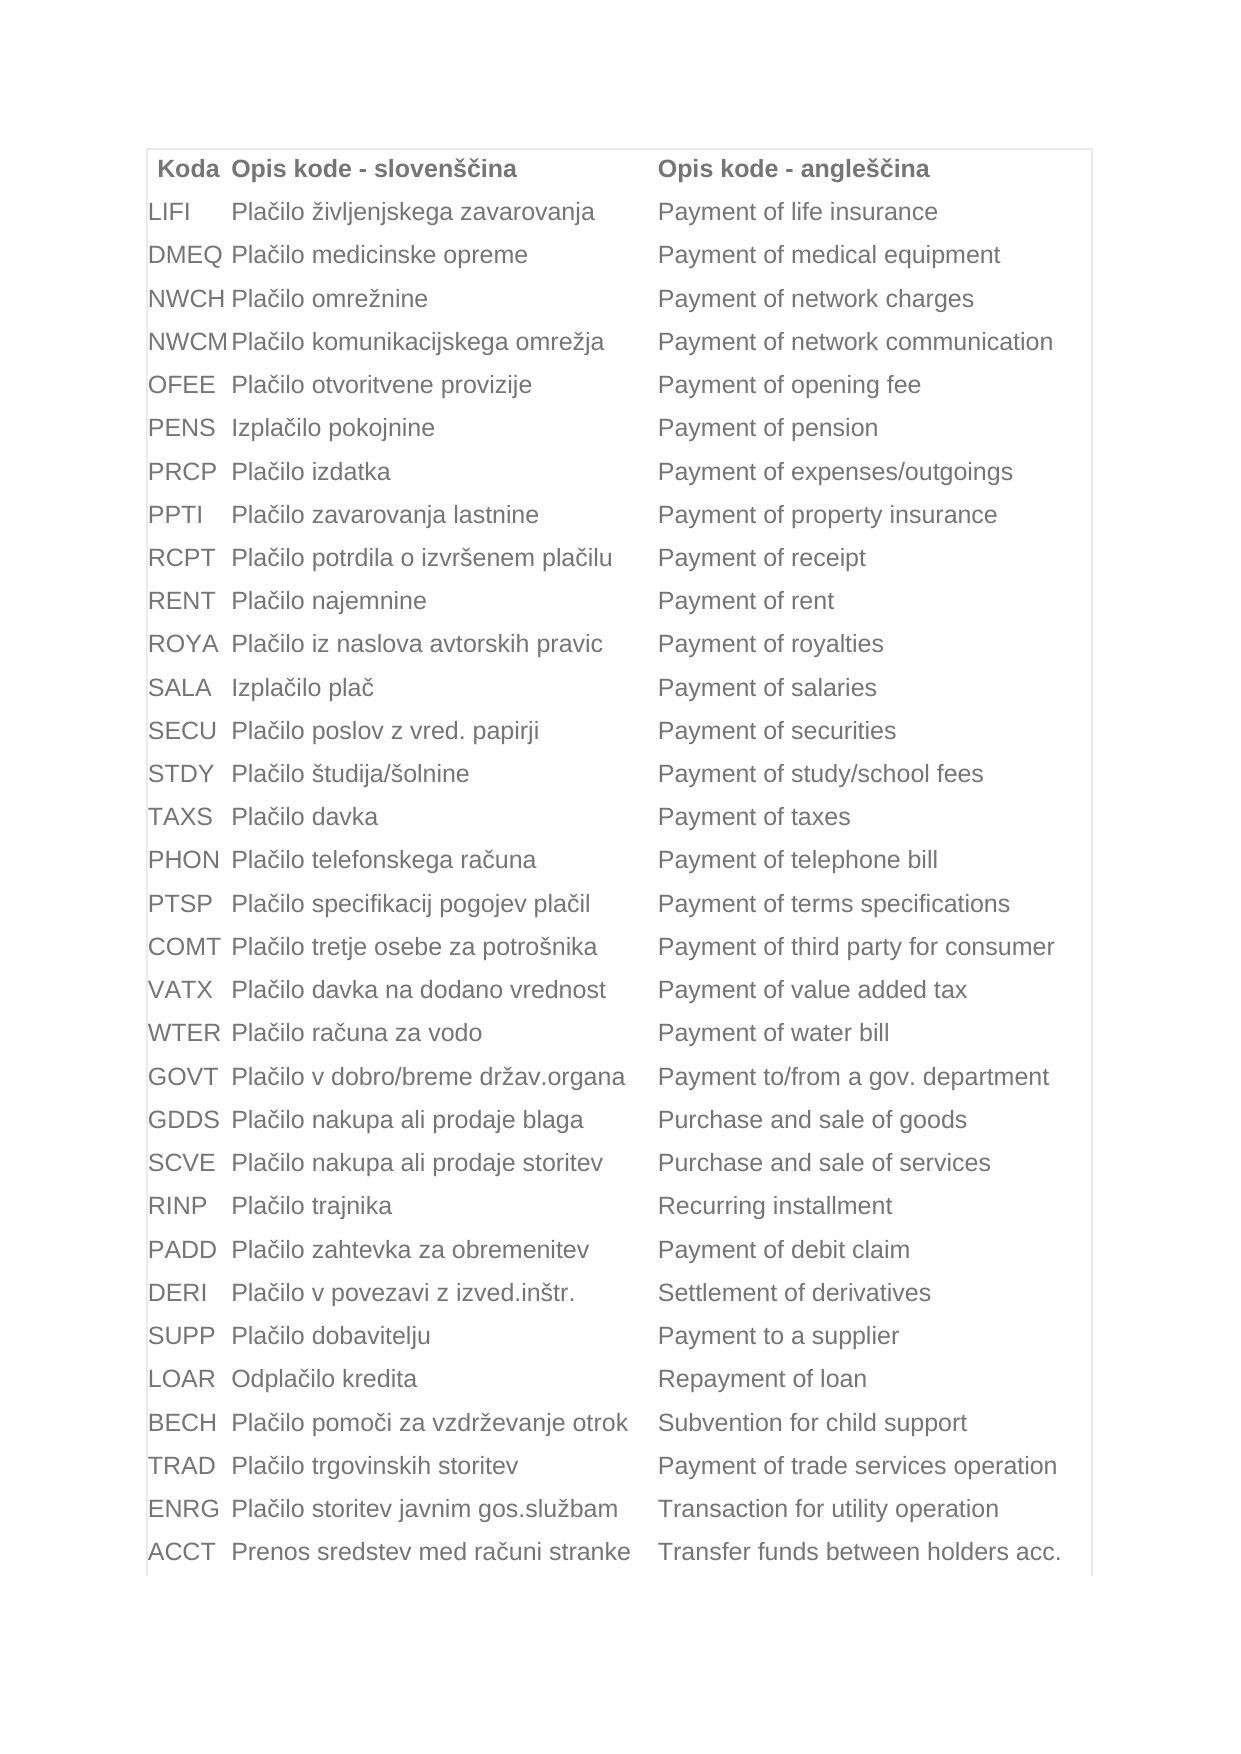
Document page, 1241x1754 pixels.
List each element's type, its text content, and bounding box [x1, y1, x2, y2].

table_cell PRCP [148, 452, 230, 496]
table_cell Plačilo izdatka [230, 452, 657, 496]
table_cell ENRG [148, 1490, 230, 1533]
table_cell Plačilo trgovinskih storitev [230, 1447, 657, 1490]
table_cell ROYA [148, 625, 230, 668]
table_cell SECU [148, 712, 230, 755]
table_cell Plačilo nakupa ali prodaje storitev [230, 1144, 657, 1187]
table_cell Payment of value added tax [657, 971, 1091, 1014]
table_cell Plačilo davka na dodano vrednost [230, 971, 657, 1014]
table_cell Plačilo omrežnine [230, 279, 657, 323]
table_cell Plačilo potrdila o izvršenem plačilu [230, 539, 657, 582]
table_cell Payment of life insurance [657, 193, 1091, 236]
table_cell Plačilo poslov z vred. papirji [230, 712, 657, 755]
table_cell Prenos sredstev med računi stranke [230, 1533, 657, 1576]
table_cell Payment of taxes [657, 798, 1091, 841]
table_cell NWCM [148, 323, 230, 366]
table_cell Plačilo specifikacij pogojev plačil [230, 885, 657, 928]
table_cell Plačilo komunikacijskega omrežja [230, 323, 657, 366]
table_cell Plačilo nakupa ali prodaje blaga [230, 1101, 657, 1144]
table_cell LIFI [148, 193, 230, 236]
table_cell GDDS [148, 1101, 230, 1144]
table_cell RINP [148, 1187, 230, 1230]
table_cell Recurring installment [657, 1187, 1091, 1230]
table_cell SALA [148, 669, 230, 712]
table_cell STDY [148, 755, 230, 798]
table_cell VATX [148, 971, 230, 1014]
table_cell TRAD [148, 1447, 230, 1490]
table_cell Payment of opening fee [657, 366, 1091, 409]
table_cell Payment of debit claim [657, 1230, 1091, 1274]
table_cell Plačilo iz naslova avtorskih pravic [230, 625, 657, 668]
table_cell Payment of receipt [657, 539, 1091, 582]
table_cell Payment of property insurance [657, 496, 1091, 539]
table_cell WTER [148, 1014, 230, 1057]
table_cell Plačilo študija/šolnine [230, 755, 657, 798]
table_cell Plačilo trajnika [230, 1187, 657, 1230]
table_cell Payment of expenses/outgoings [657, 452, 1091, 496]
table_header Opis kode - slovenščina [230, 150, 657, 193]
table_cell Plačilo zavarovanja lastnine [230, 496, 657, 539]
table_cell Payment of trade services operation [657, 1447, 1091, 1490]
table_cell Payment of medical equipment [657, 236, 1091, 279]
table_cell Payment of pension [657, 409, 1091, 452]
table_cell Plačilo telefonskega računa [230, 841, 657, 884]
table_cell Plačilo računa za vodo [230, 1014, 657, 1057]
table_cell Plačilo zahtevka za obremenitev [230, 1230, 657, 1274]
table_cell SCVE [148, 1144, 230, 1187]
table_cell Repayment of loan [657, 1360, 1091, 1403]
table_cell PENS [148, 409, 230, 452]
table_cell Plačilo tretje osebe za potrošnika [230, 928, 657, 971]
table_cell Payment of study/school fees [657, 755, 1091, 798]
table_cell Payment of third party for consumer [657, 928, 1091, 971]
table_cell PPTI [148, 496, 230, 539]
table_header Opis kode - angleščina [657, 150, 1091, 193]
table_cell PTSP [148, 885, 230, 928]
table_cell Purchase and sale of services [657, 1144, 1091, 1187]
table_cell DERI [148, 1274, 230, 1317]
table_cell RENT [148, 582, 230, 625]
table_cell Izplačilo plač [230, 669, 657, 712]
table_cell RCPT [148, 539, 230, 582]
table_cell Payment of water bill [657, 1014, 1091, 1057]
table_cell SUPP [148, 1317, 230, 1360]
table_cell Payment to a supplier [657, 1317, 1091, 1360]
table_cell TAXS [148, 798, 230, 841]
table_cell Plačilo v dobro/breme držav.organa [230, 1058, 657, 1101]
table_header Koda [148, 150, 230, 193]
table_cell PADD [148, 1230, 230, 1274]
table_cell Transaction for utility operation [657, 1490, 1091, 1533]
table_cell Plačilo otvoritvene provizije [230, 366, 657, 409]
table_cell Plačilo najemnine [230, 582, 657, 625]
table_cell COMT [148, 928, 230, 971]
table_cell Transfer funds between holders acc. [657, 1533, 1091, 1576]
table_cell Payment of rent [657, 582, 1091, 625]
table_cell Payment of network charges [657, 279, 1091, 323]
table_cell Odplačilo kredita [230, 1360, 657, 1403]
table_cell PHON [148, 841, 230, 884]
table_cell NWCH [148, 279, 230, 323]
table_cell DMEQ [148, 236, 230, 279]
table_cell Payment to/from a gov. department [657, 1058, 1091, 1101]
table_cell Subvention for child support [657, 1403, 1091, 1447]
table_cell GOVT [148, 1058, 230, 1101]
table_cell Plačilo medicinske opreme [230, 236, 657, 279]
table_cell LOAR [148, 1360, 230, 1403]
table_cell Settlement of derivatives [657, 1274, 1091, 1317]
table_cell OFEE [148, 366, 230, 409]
table_cell Plačilo davka [230, 798, 657, 841]
table_cell Payment of royalties [657, 625, 1091, 668]
table_cell Payment of salaries [657, 669, 1091, 712]
table_cell Plačilo v povezavi z izved.inštr. [230, 1274, 657, 1317]
table_cell Payment of network communication [657, 323, 1091, 366]
table_cell Plačilo storitev javnim gos.službam [230, 1490, 657, 1533]
table_cell BECH [148, 1403, 230, 1447]
table_cell Payment of telephone bill [657, 841, 1091, 884]
table_cell Plačilo življenjskega zavarovanja [230, 193, 657, 236]
table_cell Plačilo dobavitelju [230, 1317, 657, 1360]
table_cell Plačilo pomoči za vzdrževanje otrok [230, 1403, 657, 1447]
table_cell Izplačilo pokojnine [230, 409, 657, 452]
table_cell ACCT [148, 1533, 230, 1576]
table_cell Payment of terms specifications [657, 885, 1091, 928]
table_cell Payment of securities [657, 712, 1091, 755]
table_cell Purchase and sale of goods [657, 1101, 1091, 1144]
